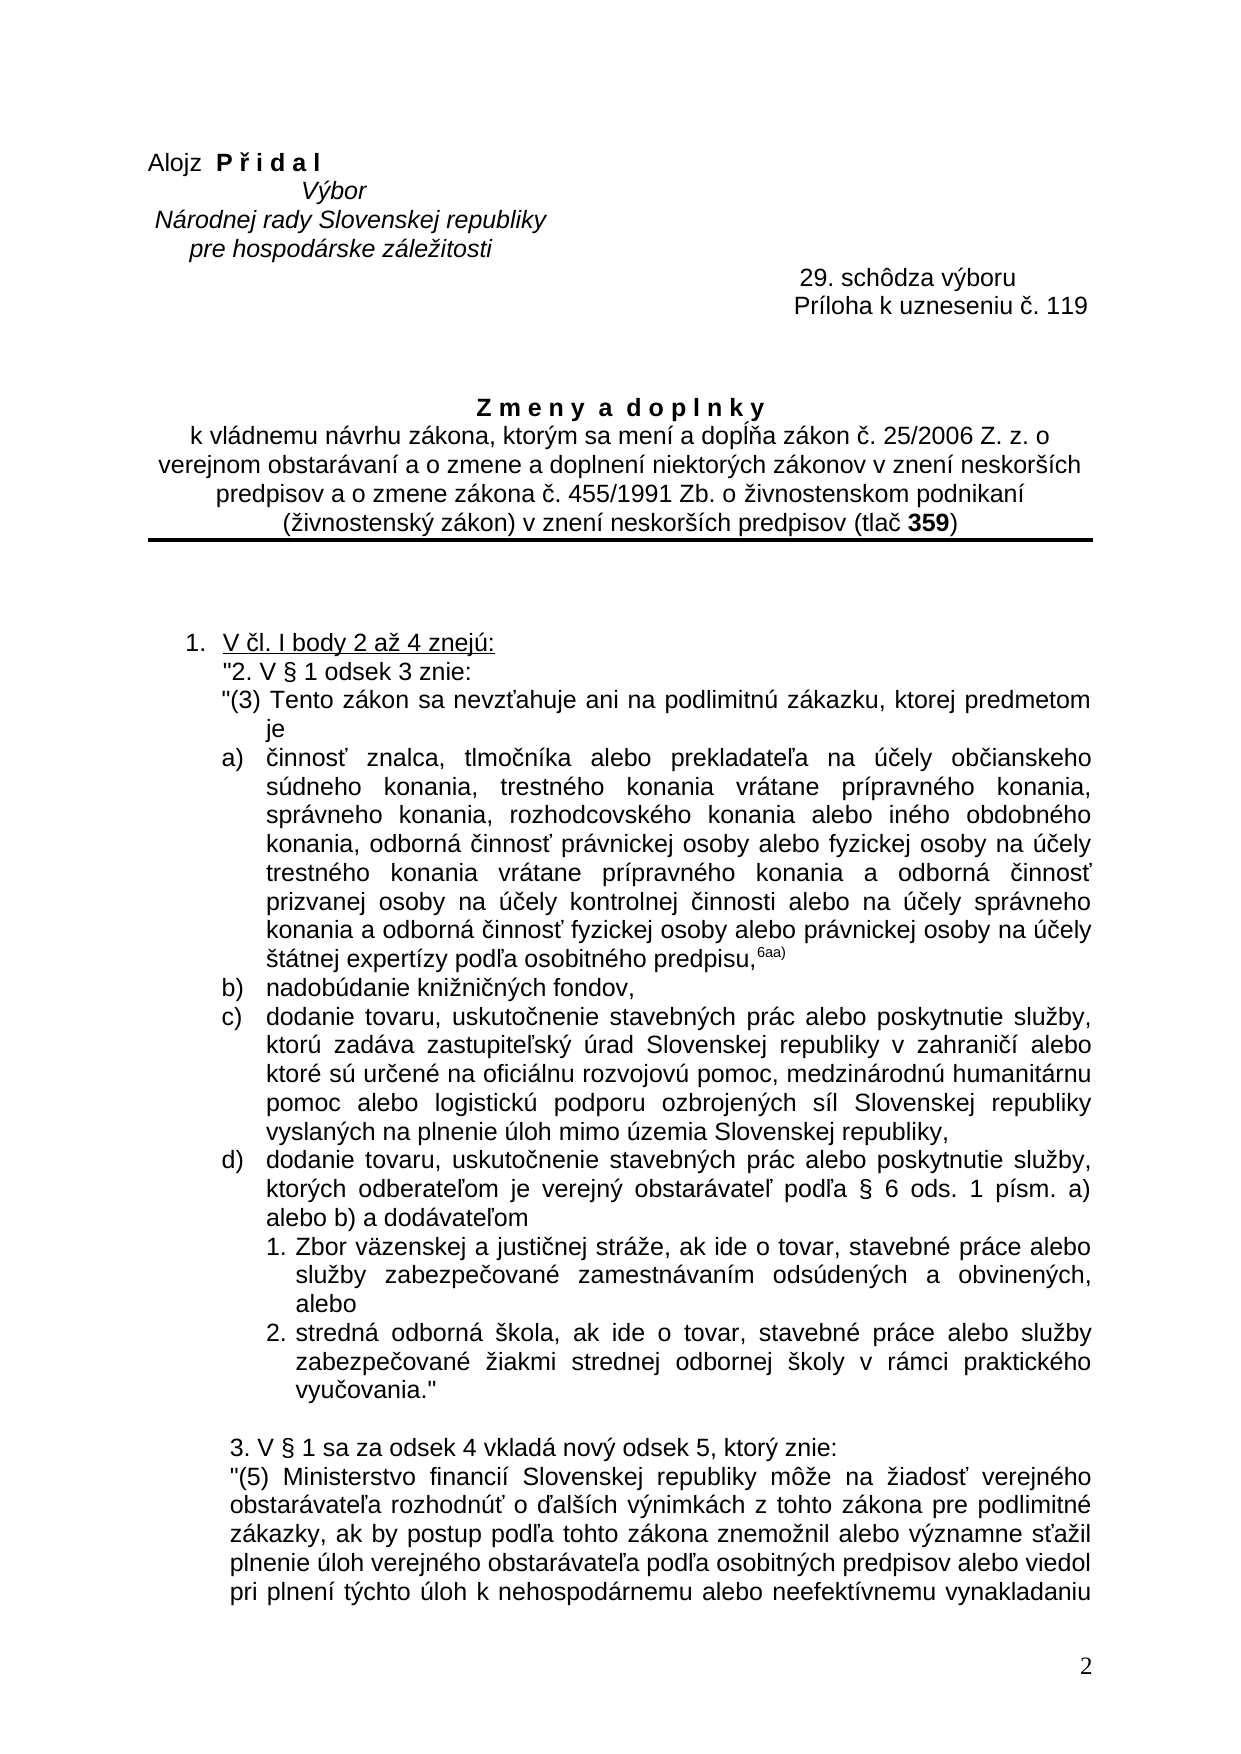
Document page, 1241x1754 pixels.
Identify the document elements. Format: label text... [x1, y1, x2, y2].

subtitle Výbor [148, 176, 1093, 205]
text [229, 1462, 1093, 1605]
text "2. V § 1 odsek 3 znie: [223, 657, 1093, 685]
text Príloha k uzneseniu č. 119 [148, 291, 1093, 320]
text pre hospodárske záležitosti [148, 234, 1093, 263]
text a) činnosť znalca, tlmočníka alebo prekladateľa na účely občianskeho súdneho konania, trestného konania vrátane prípravného konania, správneho konania, rozhodcovského konania alebo iného obdobného konania, odborná činnosť právnickej osoby alebo fyzickej osoby na účely trestného konania vrátane prípravného konania a odborná činnosť prizvanej osoby na účely kontrolnej činnosti alebo na účely správneho konania a odborná činnosť fyzickej osoby alebo právnickej osoby na účely štátnej expertízy podľa osobitného predpisu,6aa) [221, 743, 1093, 973]
text d) dodanie tovaru, uskutočnenie stavebných prác alebo poskytnutie služby, ktorých odberateľom je verejný obstarávateľ podľa § 6 ods. 1 písm. a) alebo b) a dodávateľom [221, 1145, 1093, 1232]
text Národnej rady Slovenskej republiky [148, 205, 1093, 234]
text k vládnemu návrhu zákona, ktorým sa mení a dopĺňa zákon č. 25/2006 Z. z. o verejnom obstarávaní a o zmene a doplnení niektorých zákonov v znení neskorších predpisov a o zmene zákona č. 455/1991 Zb. o živnostenskom podnikaní (živnostenský zákon) v znení neskorších predpisov (tlač 359) [148, 421, 1093, 538]
subtitle Z m e n y a d o p l n k y [148, 393, 1093, 421]
text c) dodanie tovaru, uskutočnenie stavebných prác alebo poskytnutie služby, ktorú zadáva zastupiteľský úrad Slovenskej republiky v zahraničí alebo ktoré sú určené na oficiálnu rozvojovú pomoc, medzinárodnú humanitárnu pomoc alebo logistickú podporu ozbrojených síl Slovenskej republiky vyslaných na plnenie úloh mimo územia Slovenskej republiky, [221, 1002, 1093, 1145]
text 29. schôdza výboru [148, 263, 1093, 291]
text b) nadobúdanie knižničných fondov, [221, 973, 1093, 1002]
list Zbor väzenskej a justičnej stráže, ak ide o tovar, stavebné práce alebo služby zabezpečované zamestnávaním odsúdených a obvinených, alebo [266, 1232, 1093, 1318]
text Alojz P ř i d a l [148, 148, 1093, 176]
list stredná odborná škola, ak ide o tovar, stavebné práce alebo služby zabezpečované žiakmi strednej odbornej školy v rámci praktického vyučovania." [266, 1318, 1093, 1404]
text 3. V § 1 sa za odsek 4 vkladá nový odsek 5, ktorý znie: [229, 1433, 1093, 1462]
list V čl. I body 2 až 4 znejú: [185, 628, 1093, 657]
text "(3) Tento zákon sa nevzťahuje ani na podlimitnú zákazku, ktorej predmetom je [221, 685, 1093, 743]
